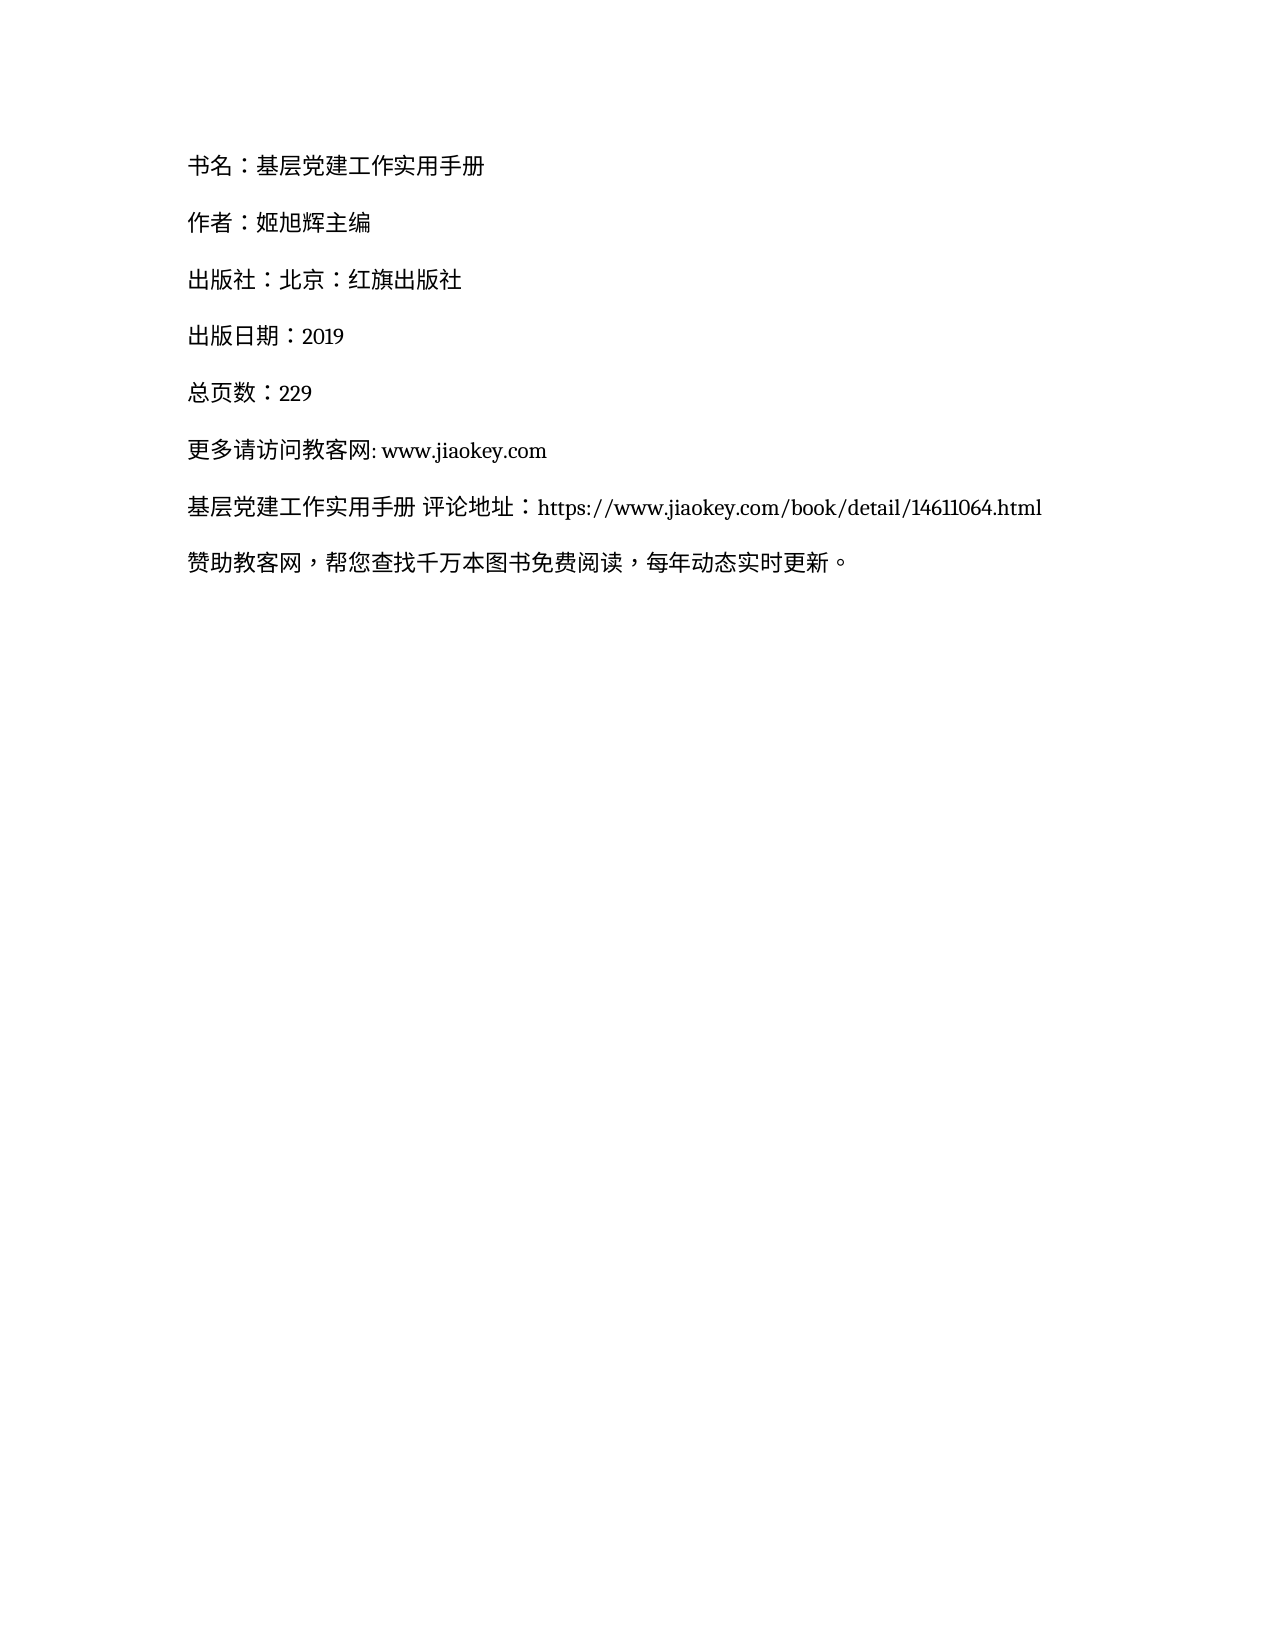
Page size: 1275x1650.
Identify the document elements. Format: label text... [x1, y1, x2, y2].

text 总页数：229 [187, 377, 1087, 408]
text 更多请访问教客网: www.jiaokey.com [187, 434, 1087, 465]
text 作者：姬旭辉主编 [187, 207, 1087, 238]
text 赞助教客网，帮您查找千万本图书免费阅读，每年动态实时更新。 [187, 547, 1087, 579]
text 出版日期：2019 [187, 320, 1087, 352]
text 出版社：北京：红旗出版社 [187, 263, 1087, 295]
text 基层党建工作实用手册 评论地址：https://www.jiaokey.com/book/detail/14611064.html [187, 491, 1087, 522]
text 书名：基层党建工作实用手册 [187, 150, 1087, 181]
